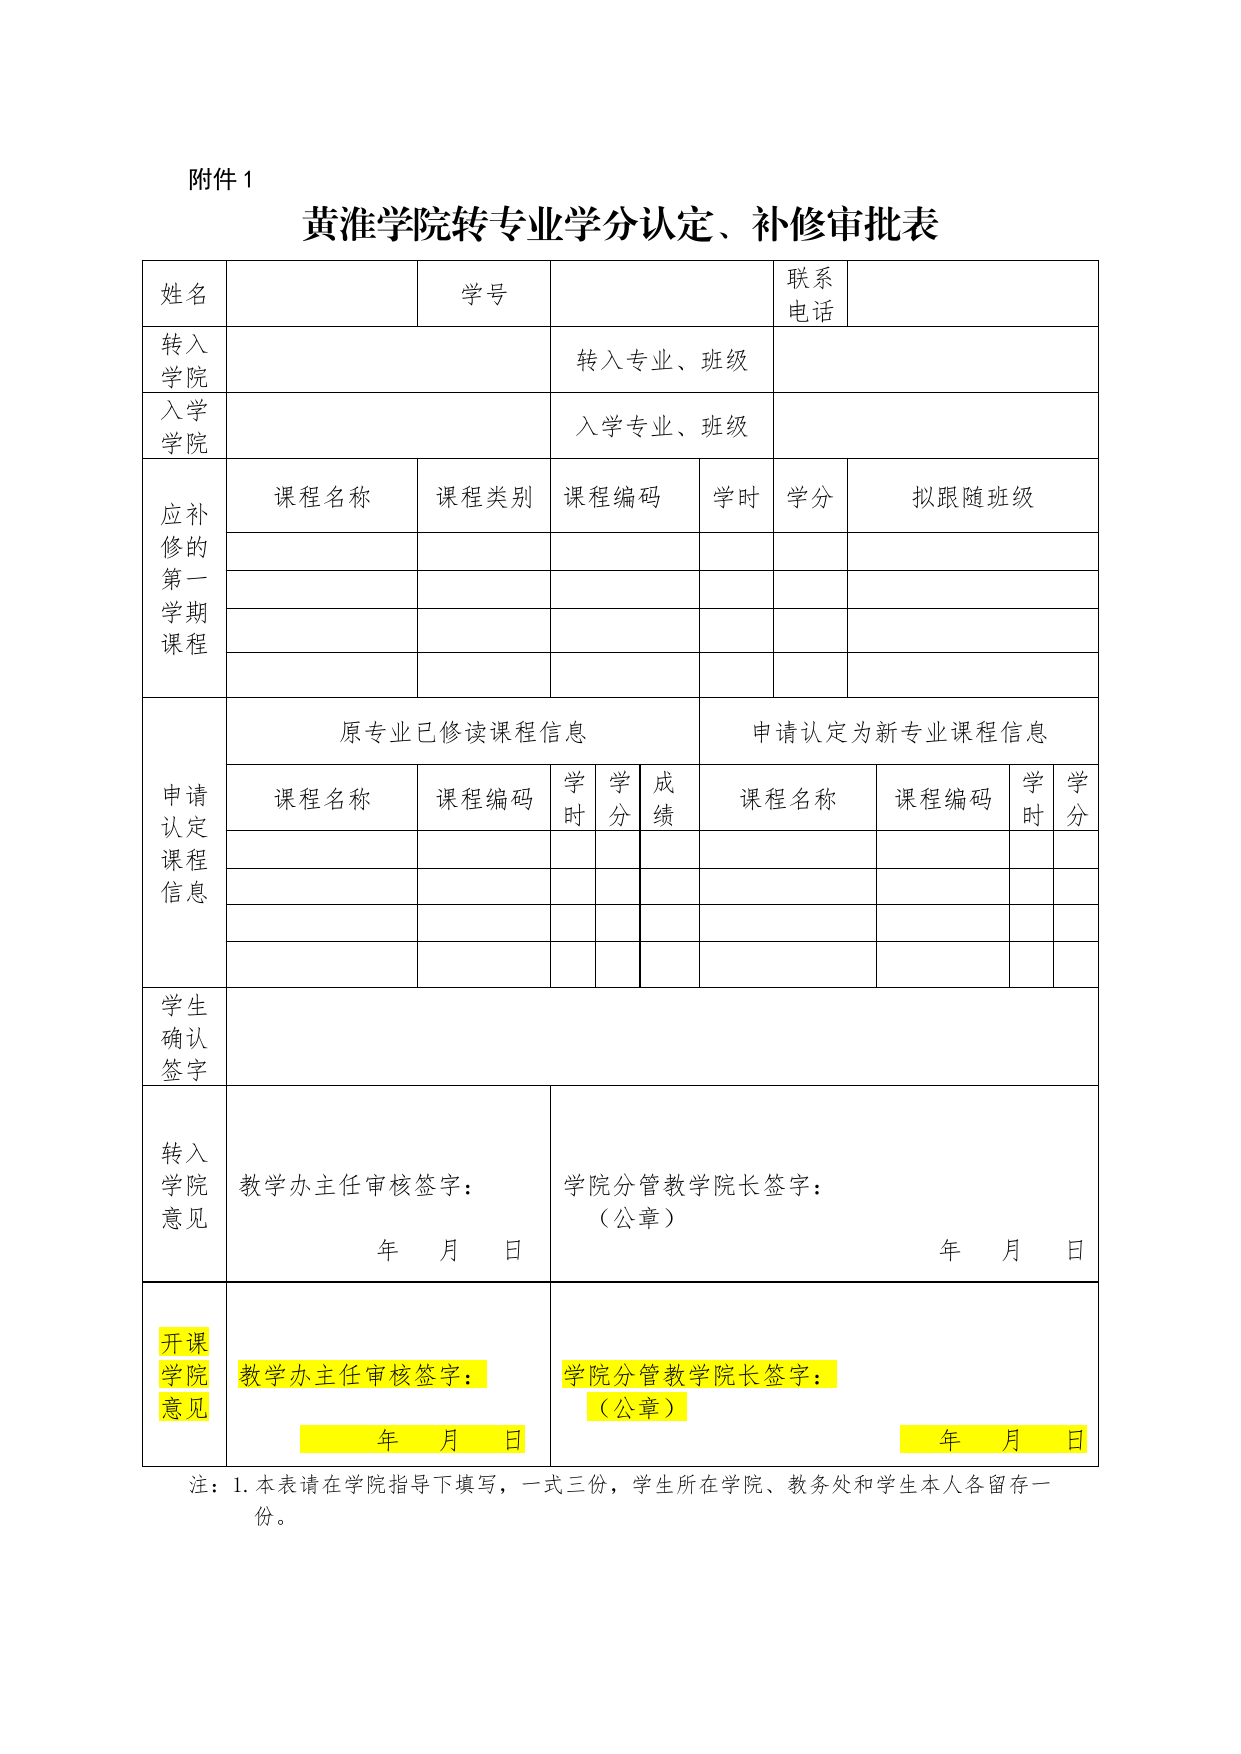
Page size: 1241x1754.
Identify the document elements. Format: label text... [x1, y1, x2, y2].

table_cell [227, 533, 417, 570]
table_cell [641, 942, 699, 987]
table_cell 申请认定为新专业课程信息 [700, 698, 1098, 764]
table_cell 学院分管教学院长签字： （公章） 年 月 日 [551, 1283, 1098, 1466]
table_cell [551, 533, 699, 570]
table_cell [551, 571, 699, 608]
table_cell 转入学院 [143, 327, 226, 392]
table_cell [1054, 905, 1098, 941]
table_cell 原专业已修读课程信息 [227, 698, 699, 764]
table_cell 学分 [1054, 765, 1098, 830]
table_cell [227, 327, 550, 392]
table_cell [848, 609, 1098, 652]
table_header 学号 [418, 261, 550, 326]
table_cell 学院分管教学院长签字： （公章） 年 月 日 [551, 1086, 1098, 1281]
table_cell [774, 653, 847, 697]
table_cell 学分 [774, 459, 847, 532]
table_cell [418, 831, 550, 867]
table_cell [551, 653, 699, 697]
table_cell [877, 869, 1009, 904]
table_cell [877, 831, 1009, 867]
table_cell [700, 533, 773, 570]
table_cell [848, 533, 1098, 570]
table_cell [641, 831, 699, 867]
table_cell [551, 831, 595, 867]
table_cell [551, 609, 699, 652]
table_cell 入学学院 [143, 393, 226, 458]
table_cell 课程名称 [227, 765, 417, 830]
table_cell [418, 571, 550, 608]
table_cell [641, 905, 699, 941]
table_cell 入学专业、班级 [551, 393, 773, 458]
table_cell 拟跟随班级 [848, 459, 1098, 532]
text 注：1.本表请在学院指导下填写，一式三份，学生所在学院、教务处和学生本人各留存一份。 [187, 1467, 1053, 1532]
table_cell [700, 942, 876, 987]
table_header [848, 261, 1098, 326]
table_header [227, 261, 417, 326]
table_cell [774, 571, 847, 608]
table_cell [227, 653, 417, 697]
table_cell 学分 [596, 765, 639, 830]
table_cell [700, 831, 876, 867]
table_cell [418, 905, 550, 941]
table_cell [1010, 905, 1053, 941]
table_cell 学时 [700, 459, 773, 532]
table_cell 转入专业、班级 [551, 327, 773, 392]
table_cell [1054, 942, 1098, 987]
table_cell 课程名称 [227, 459, 417, 532]
table_cell 申请认定课程信息 [143, 698, 226, 987]
table_cell 课程编码 [877, 765, 1009, 830]
table_cell [1054, 869, 1098, 904]
table_cell [227, 571, 417, 608]
table_cell [1010, 869, 1053, 904]
table_cell [700, 571, 773, 608]
table_header [551, 261, 773, 326]
table_cell [1010, 942, 1053, 987]
table_cell [227, 609, 417, 652]
text 附件1 [187, 162, 1053, 194]
table_cell 课程名称 [700, 765, 876, 830]
table_cell [774, 533, 847, 570]
table_cell 教学办主任审核签字： 年 月 日 [227, 1086, 550, 1281]
table_cell [596, 942, 639, 987]
table_cell [700, 905, 876, 941]
table_cell [700, 869, 876, 904]
table_cell [1054, 831, 1098, 867]
table_cell 学时 [1010, 765, 1053, 830]
table_cell [551, 905, 595, 941]
table_cell [227, 393, 550, 458]
table_cell [774, 393, 1098, 458]
table_cell [418, 869, 550, 904]
table_cell [227, 831, 417, 867]
table_cell 教学办主任审核签字： 年 月 日 [227, 1283, 550, 1466]
table_cell [418, 942, 550, 987]
text 黄淮学院转专业学分认定、补修审批表 [187, 194, 1053, 259]
table_cell 学时 [551, 765, 595, 830]
table_cell [596, 869, 639, 904]
table_cell [877, 905, 1009, 941]
table_cell 转入 学院 意见 [143, 1086, 226, 1281]
table_cell [848, 653, 1098, 697]
table_cell [227, 942, 417, 987]
table_cell [227, 905, 417, 941]
table_cell 课程编码 [551, 459, 699, 532]
table_cell 学生确认签字 [143, 988, 226, 1085]
table_cell [596, 905, 639, 941]
table_cell [700, 609, 773, 652]
table_cell [641, 869, 699, 904]
table_cell 开课学院意见 [143, 1283, 226, 1466]
table_cell 课程编码 [418, 765, 550, 830]
table_cell [848, 571, 1098, 608]
table_header 姓名 [143, 261, 226, 326]
table_cell [227, 988, 1098, 1085]
table_cell [418, 653, 550, 697]
table_cell [227, 869, 417, 904]
table_cell [877, 942, 1009, 987]
table_cell [1010, 831, 1053, 867]
table_cell [551, 869, 595, 904]
table_cell 成绩 [641, 765, 699, 830]
table_cell [774, 327, 1098, 392]
table_cell [418, 609, 550, 652]
table_cell [551, 942, 595, 987]
table_header 联系电话 [774, 261, 847, 326]
table_cell [596, 831, 639, 867]
table_cell 课程类别 [418, 459, 550, 532]
table_cell [700, 653, 773, 697]
table_cell 应补修的第一学期课程 [143, 459, 226, 697]
table_cell [418, 533, 550, 570]
table_cell [774, 609, 847, 652]
